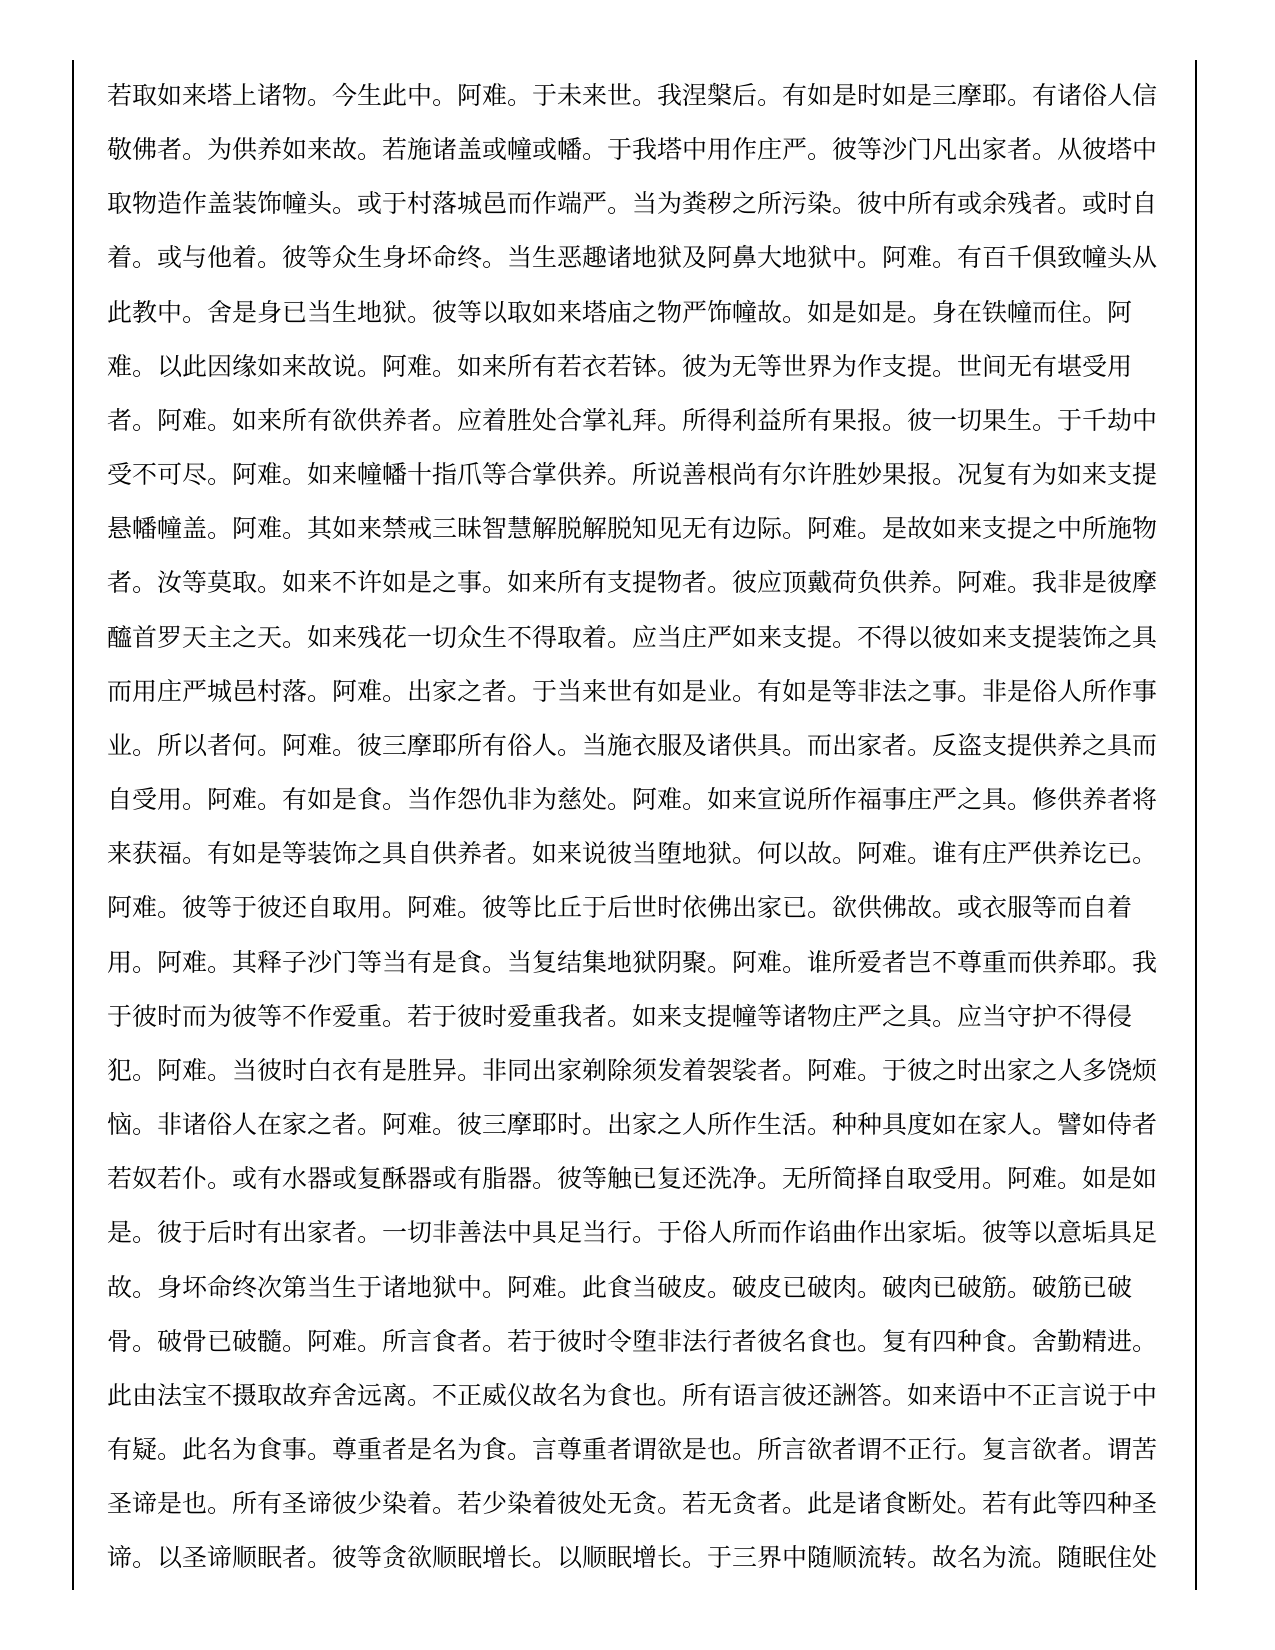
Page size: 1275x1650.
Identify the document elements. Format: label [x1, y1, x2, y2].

text [107, 76, 1159, 1574]
